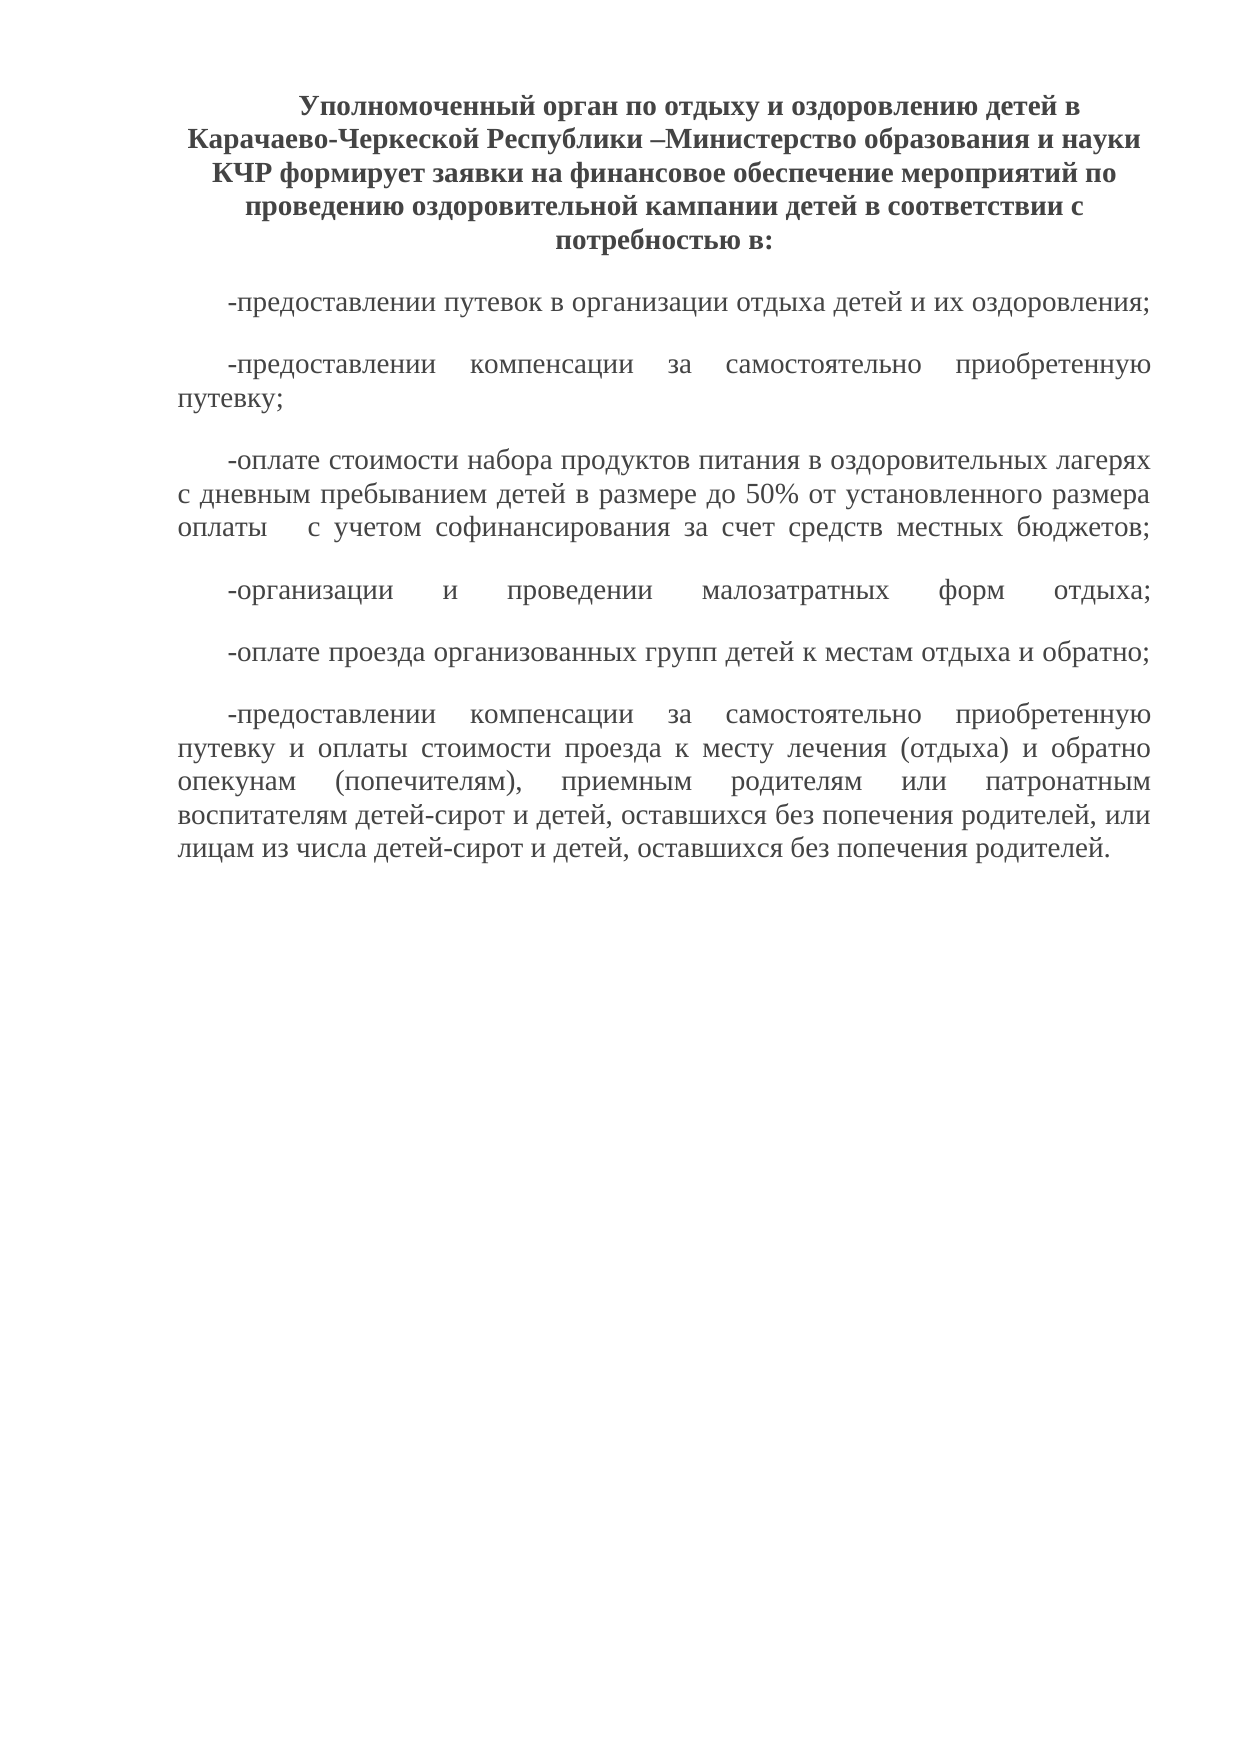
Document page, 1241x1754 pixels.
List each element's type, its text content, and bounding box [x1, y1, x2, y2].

text -предоставлении путевок в организации отдыха детей и их оздоровления; [177, 284, 1152, 347]
text -оплате проезда организованных групп детей к местам отдыха и обратно; [177, 634, 1152, 696]
text -организации и проведении малозатратных форм отдыха; [177, 572, 1152, 634]
text Уполномоченный орган по отдыху и оздоровлению детей в Карачаево-Черкеской Республики –Министерство образования и науки КЧР формирует заявки на финансовое обеспечение мероприятий по проведению оздоровительной кампании детей в соответствии с потребностью в: [177, 88, 1152, 284]
text -оплате стоимости набора продуктов питания в оздоровительных лагерях с дневным пребыванием детей в размере до 50% от установленного размера оплаты с учетом софинансирования за счет средств местных бюджетов; [177, 442, 1152, 572]
text -предоставлении компенсации за самостоятельно приобретенную путевку и оплаты стоимости проезда к месту лечения (отдыха) и обратно опекунам (попечителям), приемным родителям или патронатным воспитателям детей-сирот и детей, оставшихся без попечения родителей, или лицам из числа детей-сирот и детей, оставшихся без попечения родителей. [177, 696, 1152, 864]
text -предоставлении компенсации за самостоятельно приобретенную путевку; [177, 347, 1152, 442]
